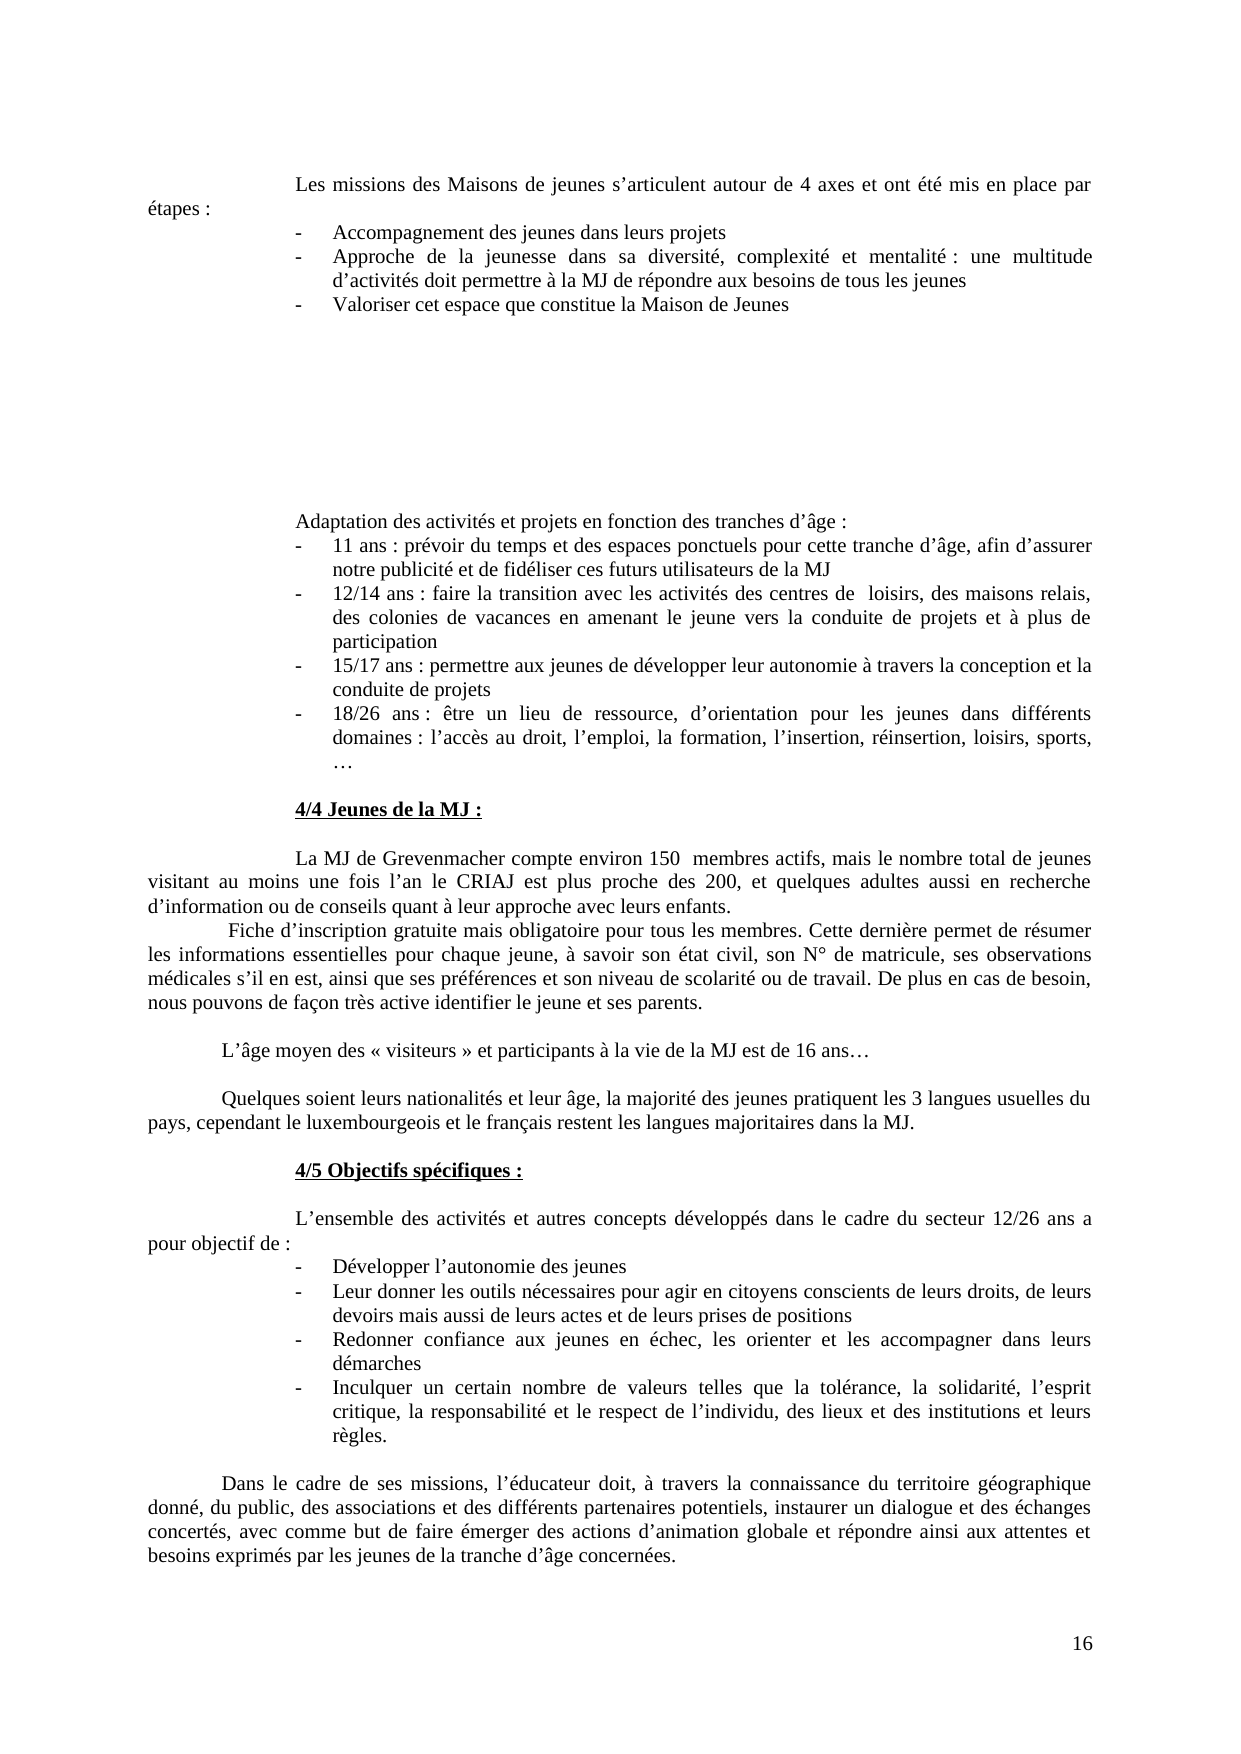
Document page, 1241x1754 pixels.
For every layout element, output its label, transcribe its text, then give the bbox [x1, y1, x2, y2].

list 15/17 ans : permettre aux jeunes de développer leur autonomie à travers la conception et la conduite de projets [295, 653, 1093, 701]
list Approche de la jeunesse dans sa diversité, complexité et mentalité : une multitude d’activités doit permettre à la MJ de répondre aux besoins de tous les jeunes [295, 244, 1093, 292]
list 18/26 ans : être un lieu de ressource, d’orientation pour les jeunes dans différents domaines : l’accès au droit, l’emploi, la formation, l’insertion, réinsertion, loisirs, sports, … [295, 701, 1093, 773]
text L’ensemble des activités et autres concepts développés dans le cadre du secteur 12/26 ans a pour objectif de : [148, 1206, 1093, 1254]
list Développer l’autonomie des jeunes [295, 1254, 1093, 1278]
text 4/5 Objectifs spécifiques : [148, 1158, 1093, 1182]
text Adaptation des activités et projets en fonction des tranches d’âge : [148, 508, 1093, 533]
list Redonner confiance aux jeunes en échec, les orienter et les accompagner dans leurs démarches [295, 1327, 1093, 1375]
list 11 ans : prévoir du temps et des espaces ponctuels pour cette tranche d’âge, afin d’assurer notre publicité et de fidéliser ces futurs utilisateurs de la MJ [295, 533, 1093, 581]
list Leur donner les outils nécessaires pour agir en citoyens conscients de leurs droits, de leurs devoirs mais aussi de leurs actes et de leurs prises de positions [295, 1278, 1093, 1327]
list Valoriser cet espace que constitue la Maison de Jeunes [295, 292, 1093, 316]
text Quelques soient leurs nationalités et leur âge, la majorité des jeunes pratiquent les 3 langues usuelles du pays, cependant le luxembourgeois et le français restent les langues majoritaires dans la MJ. [148, 1086, 1093, 1134]
text La MJ de Grevenmacher compte environ 150 membres actifs, mais le nombre total de jeunes visitant au moins une fois l’an le CRIAJ est plus proche des 200, et quelques adultes aussi en recherche d’information ou de conseils quant à leur approche avec leurs enfants. [148, 845, 1093, 918]
list Inculquer un certain nombre de valeurs telles que la tolérance, la solidarité, l’esprit critique, la responsabilité et le respect de l’individu, des lieux et des institutions et leurs règles. [295, 1375, 1093, 1447]
text L’âge moyen des « visiteurs » et participants à la vie de la MJ est de 16 ans… [148, 1038, 1093, 1062]
text Dans le cadre de ses missions, l’éducateur doit, à travers la connaissance du territoire géographique donné, du public, des associations et des différents partenaires potentiels, instaurer un dialogue et des échanges concertés, avec comme but de faire émerger des actions d’animation globale et répondre ainsi aux attentes et besoins exprimés par les jeunes de la tranche d’âge concernées. [148, 1471, 1093, 1567]
list 12/14 ans : faire la transition avec les activités des centres de loisirs, des maisons relais, des colonies de vacances en amenant le jeune vers la conduite de projets et à plus de participation [295, 581, 1093, 653]
text Fiche d’inscription gratuite mais obligatoire pour tous les membres. Cette dernière permet de résumer les informations essentielles pour chaque jeune, à savoir son état civil, son N° de matricule, ses observations médicales s’il en est, ainsi que ses préférences et son niveau de scolarité ou de travail. De plus en cas de besoin, nous pouvons de façon très active identifier le jeune et ses parents. [148, 918, 1093, 1014]
list Accompagnement des jeunes dans leurs projets [295, 220, 1093, 244]
text Les missions des Maisons de jeunes s’articulent autour de 4 axes et ont été mis en place par étapes : [148, 172, 1093, 220]
text 4/4 Jeunes de la MJ : [148, 797, 1093, 821]
